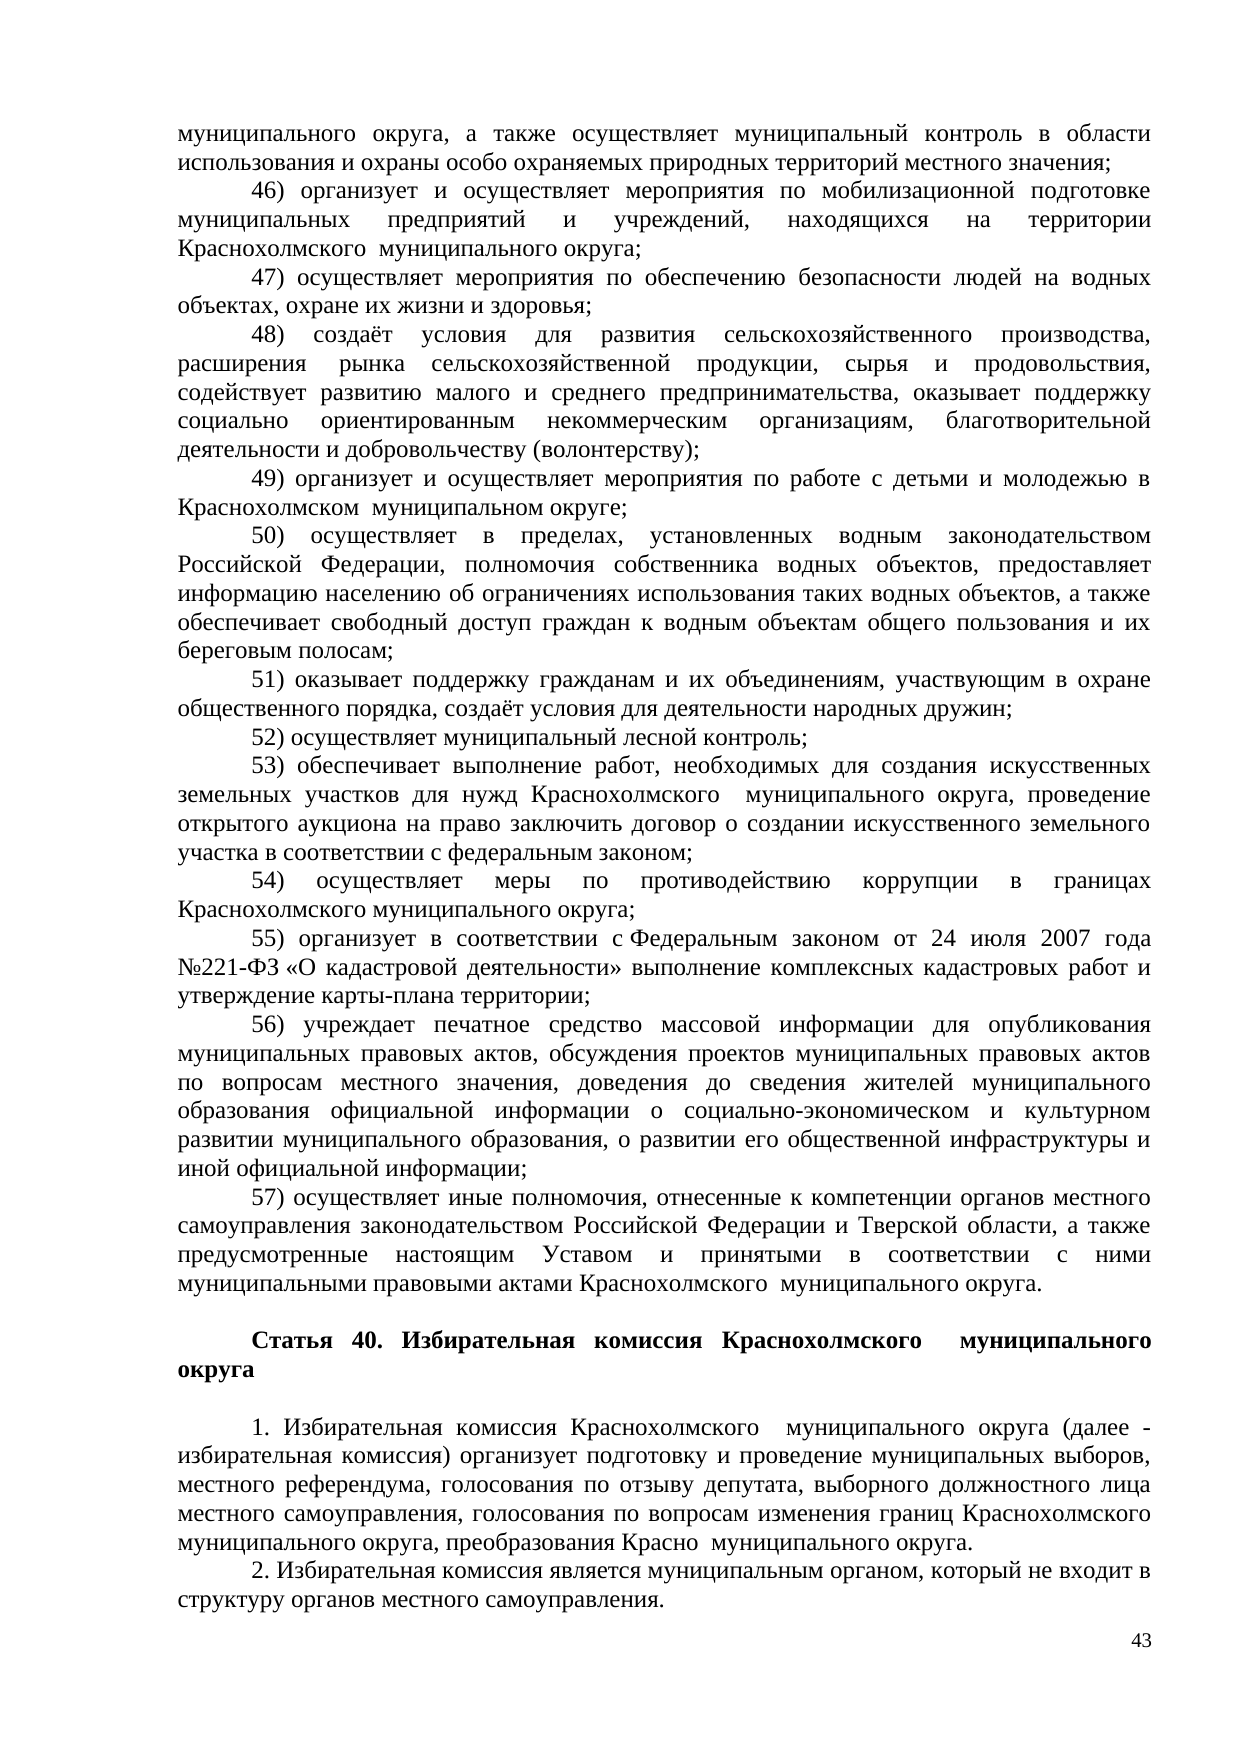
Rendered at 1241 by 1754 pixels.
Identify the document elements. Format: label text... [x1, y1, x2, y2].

text 53) обеспечивает выполнение работ, необходимых для создания искусственных земельных участков для нужд Краснохолмского муниципального округа, проведение открытого аукциона на право заключить договор о создании искусственного земельного участка в соответствии с федеральным законом; [177, 751, 1152, 866]
text 46) организует и осуществляет мероприятия по мобилизационной подготовке муниципальных предприятий и учреждений, находящихся на территории Краснохолмского муниципального округа; [177, 176, 1152, 262]
text 51) оказывает поддержку гражданам и их объединениям, участвующим в охране общественного порядка, создаёт условия для деятельности народных дружин; [177, 664, 1152, 722]
text 50) осуществляет в пределах, установленных водным законодательством Российской Федерации, полномочия собственника водных объектов, предоставляет информацию населению об ограничениях использования таких водных объектов, а также обеспечивает свободный доступ граждан к водным объектам общего пользования и их береговым полосам; [177, 521, 1152, 664]
text Статья 40. Избирательная комиссия Краснохолмского муниципального округа [177, 1326, 1152, 1383]
text 57) осуществляет иные полномочия, отнесенные к компетенции органов местного самоуправления законодательством Российской Федерации и Тверской области, а также предусмотренные настоящим Уставом и принятыми в соответствии с ними муниципальными правовыми актами Краснохолмского муниципального округа. [177, 1182, 1152, 1297]
text 49) организует и осуществляет мероприятия по работе с детьми и молодежью в Краснохолмском муниципальном округе; [177, 463, 1152, 521]
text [177, 118, 1152, 176]
text 52) осуществляет муниципальный лесной контроль; [177, 722, 1152, 751]
text 54) осуществляет меры по противодействию коррупции в границах Краснохолмского муниципального округа; [177, 866, 1152, 923]
text 47) осуществляет мероприятия по обеспечению безопасности людей на водных объектах, охране их жизни и здоровья; [177, 262, 1152, 319]
text 55) организует в соответствии с Федеральным законом от 24 июля 2007 года №221-ФЗ «О кадастровой деятельности» выполнение комплексных кадастровых работ и утверждение карты-плана территории; [177, 923, 1152, 1009]
text 2. Избирательная комиссия является муниципальным органом, который не входит в структуру органов местного самоуправления. [177, 1556, 1152, 1613]
text 48) создаёт условия для развития сельскохозяйственного производства, расширения рынка сельскохозяйственной продукции, сырья и продовольствия, содействует развитию малого и среднего предпринимательства, оказывает поддержку социально ориентированным некоммерческим организациям, благотворительной деятельности и добровольчеству (волонтерству); [177, 319, 1152, 463]
text 1. Избирательная комиссия Краснохолмского муниципального округа (далее - избирательная комиссия) организует подготовку и проведение муниципальных выборов, местного референдума, голосования по отзыву депутата, выборного должностного лица местного самоуправления, голосования по вопросам изменения границ Краснохолмского муниципального округа, преобразования Красно муниципального округа. [177, 1412, 1152, 1556]
text 56) учреждает печатное средство массовой информации для опубликования муниципальных правовых актов, обсуждения проектов муниципальных правовых актов по вопросам местного значения, доведения до сведения жителей муниципального образования официальной информации о социально-экономическом и культурном развитии муниципального образования, о развитии его общественной инфраструктуры и иной официальной информации; [177, 1009, 1152, 1182]
